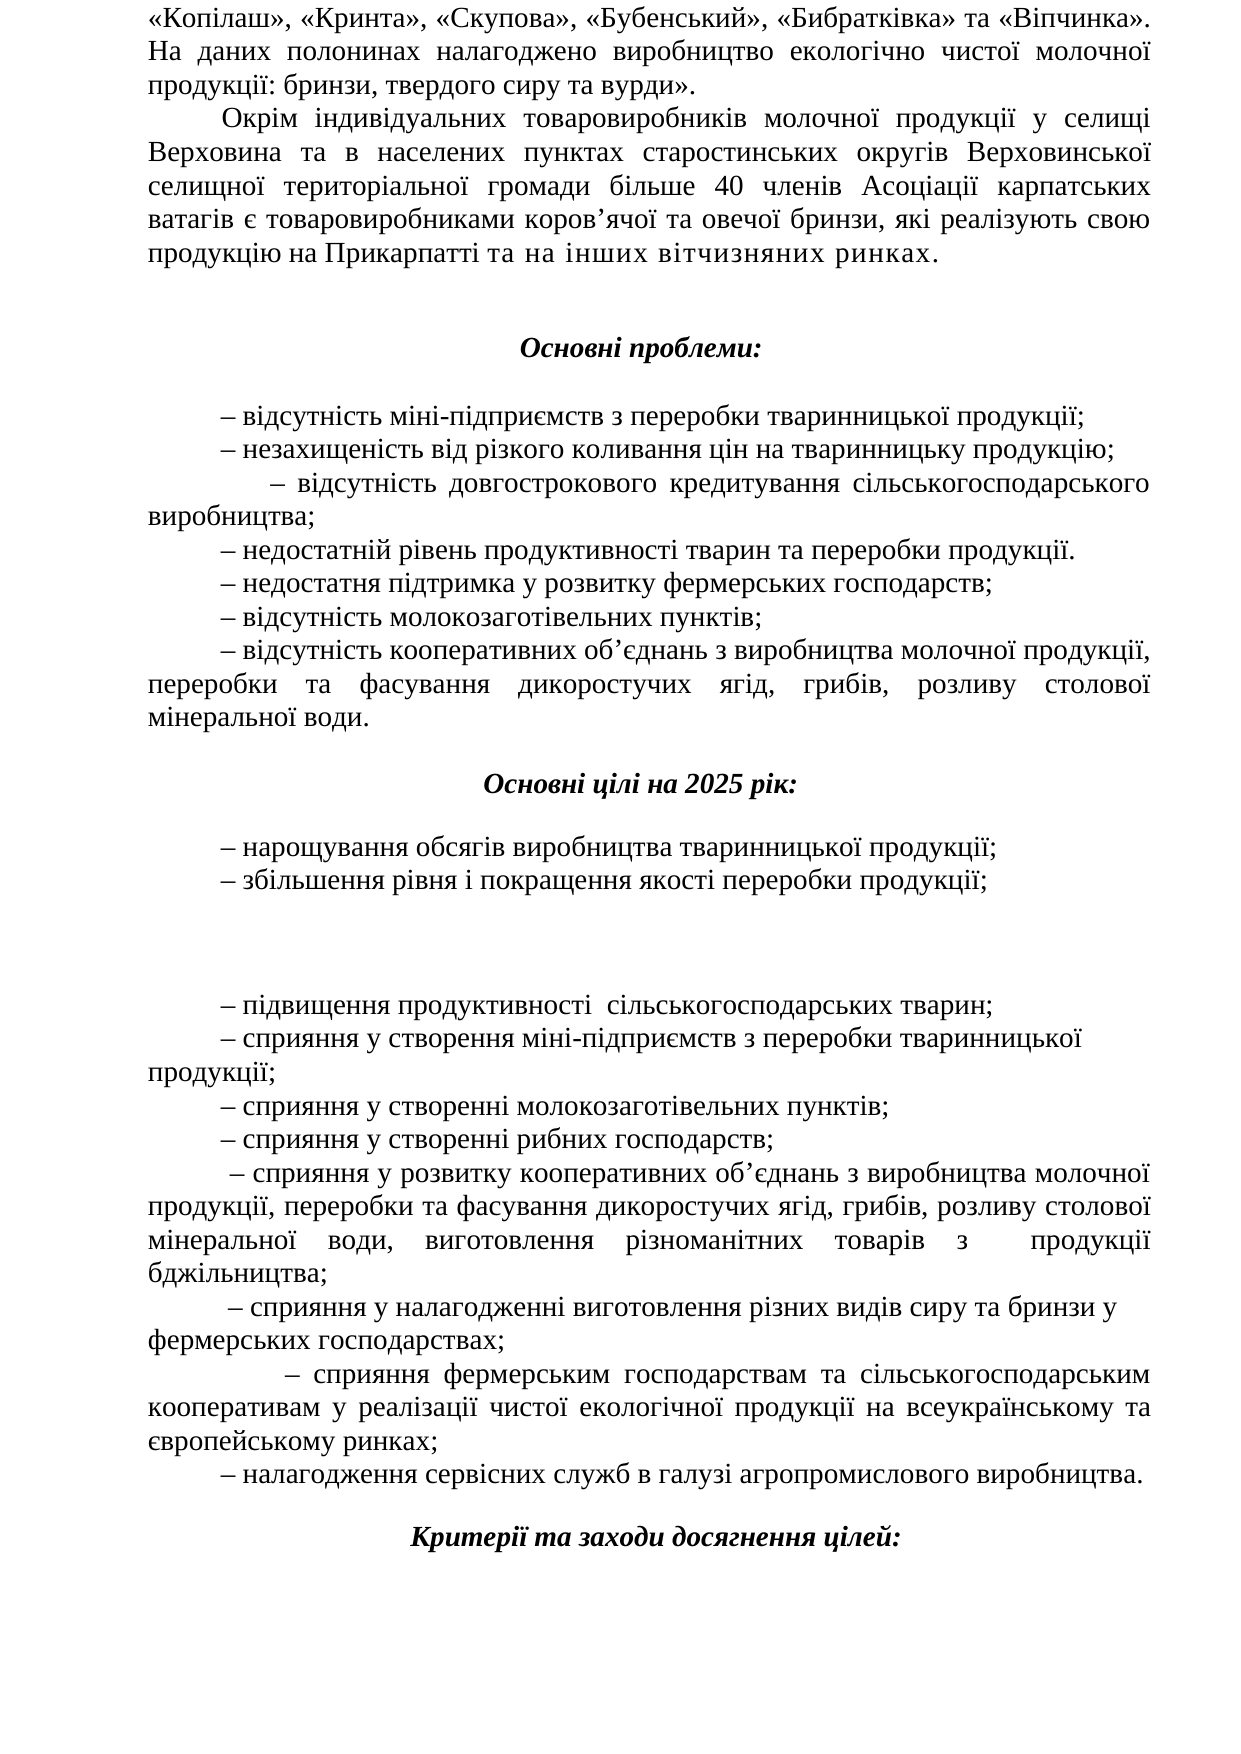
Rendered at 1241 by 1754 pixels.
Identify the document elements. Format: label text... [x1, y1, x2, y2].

text – незахищеність від різкого коливання цін на тваринницьку продукцію; [148, 431, 1152, 465]
text – налагодження сервісних служб в галузі агропромислового виробництва. [148, 1457, 1152, 1490]
text – відсутність кооперативних об’єднань з виробництва молочної продукції, переробки та фасування дикоростучих ягід, грибів, розливу столової мінеральної води. [148, 632, 1152, 733]
text – сприяння у створенні рибних господарств; [148, 1121, 1152, 1155]
text – недостатній рівень продуктивності тварин та переробки продукції. [148, 532, 1152, 565]
text – сприяння у розвитку кооперативних об’єднань з виробництва молочної продукції, переробки та фасування дикоростучих ягід, грибів, розливу столової мінеральної води, виготовлення різноманітних товарів з продукції бджільництва; [148, 1155, 1152, 1289]
text – збільшення рівня і покращення якості переробки продукції; [148, 862, 1152, 896]
text – відсутність молокозаготівельних пунктів; [148, 599, 1152, 632]
text Основні проблеми: [148, 331, 1152, 364]
text – недостатня підтримка у розвитку фермерських господарств; [148, 565, 1152, 599]
text – нарощування обсягів виробництва тваринницької продукції; [148, 829, 1152, 862]
text – відсутність довгострокового кредитування сільськогосподарського виробництва; [148, 465, 1152, 532]
text – підвищення продуктивності сільськогосподарських тварин; [148, 987, 1152, 1021]
text Критерії та заходи досягнення цілей: [148, 1519, 1152, 1552]
text – сприяння фермерським господарствам та сільськогосподарським кооперативам у реалізації чистої екологічної продукції на всеукраїнському та європейському ринках; [148, 1356, 1152, 1457]
text Окрім індивідуальних товаровиробників молочної продукції у селищі Верховина та в населених пунктах старостинських округів Верховинської селищної територіальної громади більше 40 членів Асоціації карпатських ватагів є товаровиробниками коров’ячої та овечої бринзи, які реалізують свою продукцію на Прикарпатті та на інших вітчизняних ринках. [148, 101, 1152, 268]
text – сприяння у налагодженні виготовлення різних видів сиру та бринзи у фермерських господарствах; [148, 1289, 1152, 1356]
text – сприяння у створення міні-підприємств з переробки тваринницької продукції; [148, 1021, 1152, 1088]
text – сприяння у створенні молокозаготівельних пунктів; [148, 1088, 1152, 1121]
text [148, 0, 1152, 101]
text – відсутність міні-підприємств з переробки тваринницької продукції; [148, 398, 1152, 431]
text Основні цілі на 2025 рік: [148, 767, 1152, 800]
